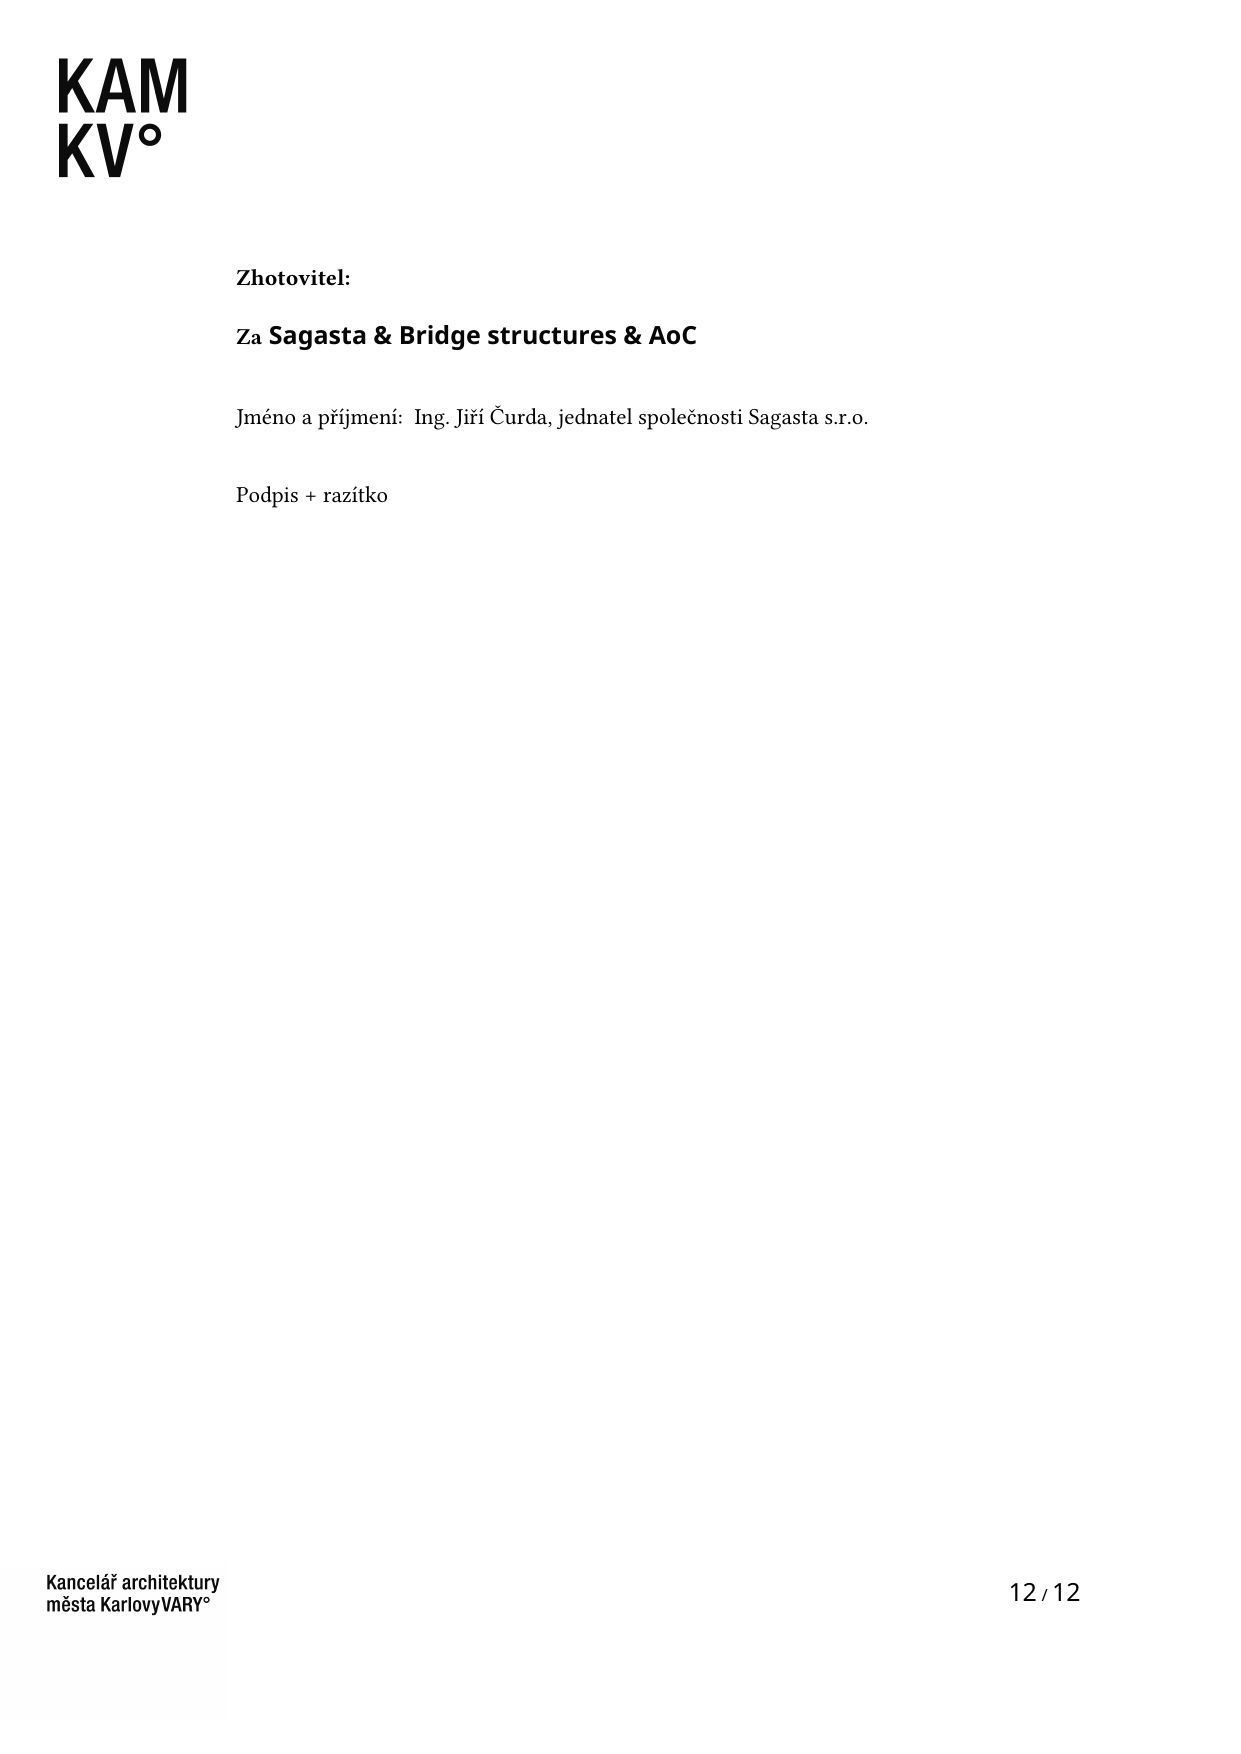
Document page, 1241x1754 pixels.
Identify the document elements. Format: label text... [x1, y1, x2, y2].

text Podpis + razítko [236, 482, 1080, 508]
text Zhotovitel: [236, 265, 1080, 291]
text Jméno a příjmení: Ing. Jiří Čurda, jednatel společnosti Sagasta s.r.o. [236, 404, 1080, 430]
picture [0, 1562, 228, 1720]
picture [0, 0, 200, 184]
text Za Sagasta & Bridge structures & AoC [236, 317, 1080, 352]
